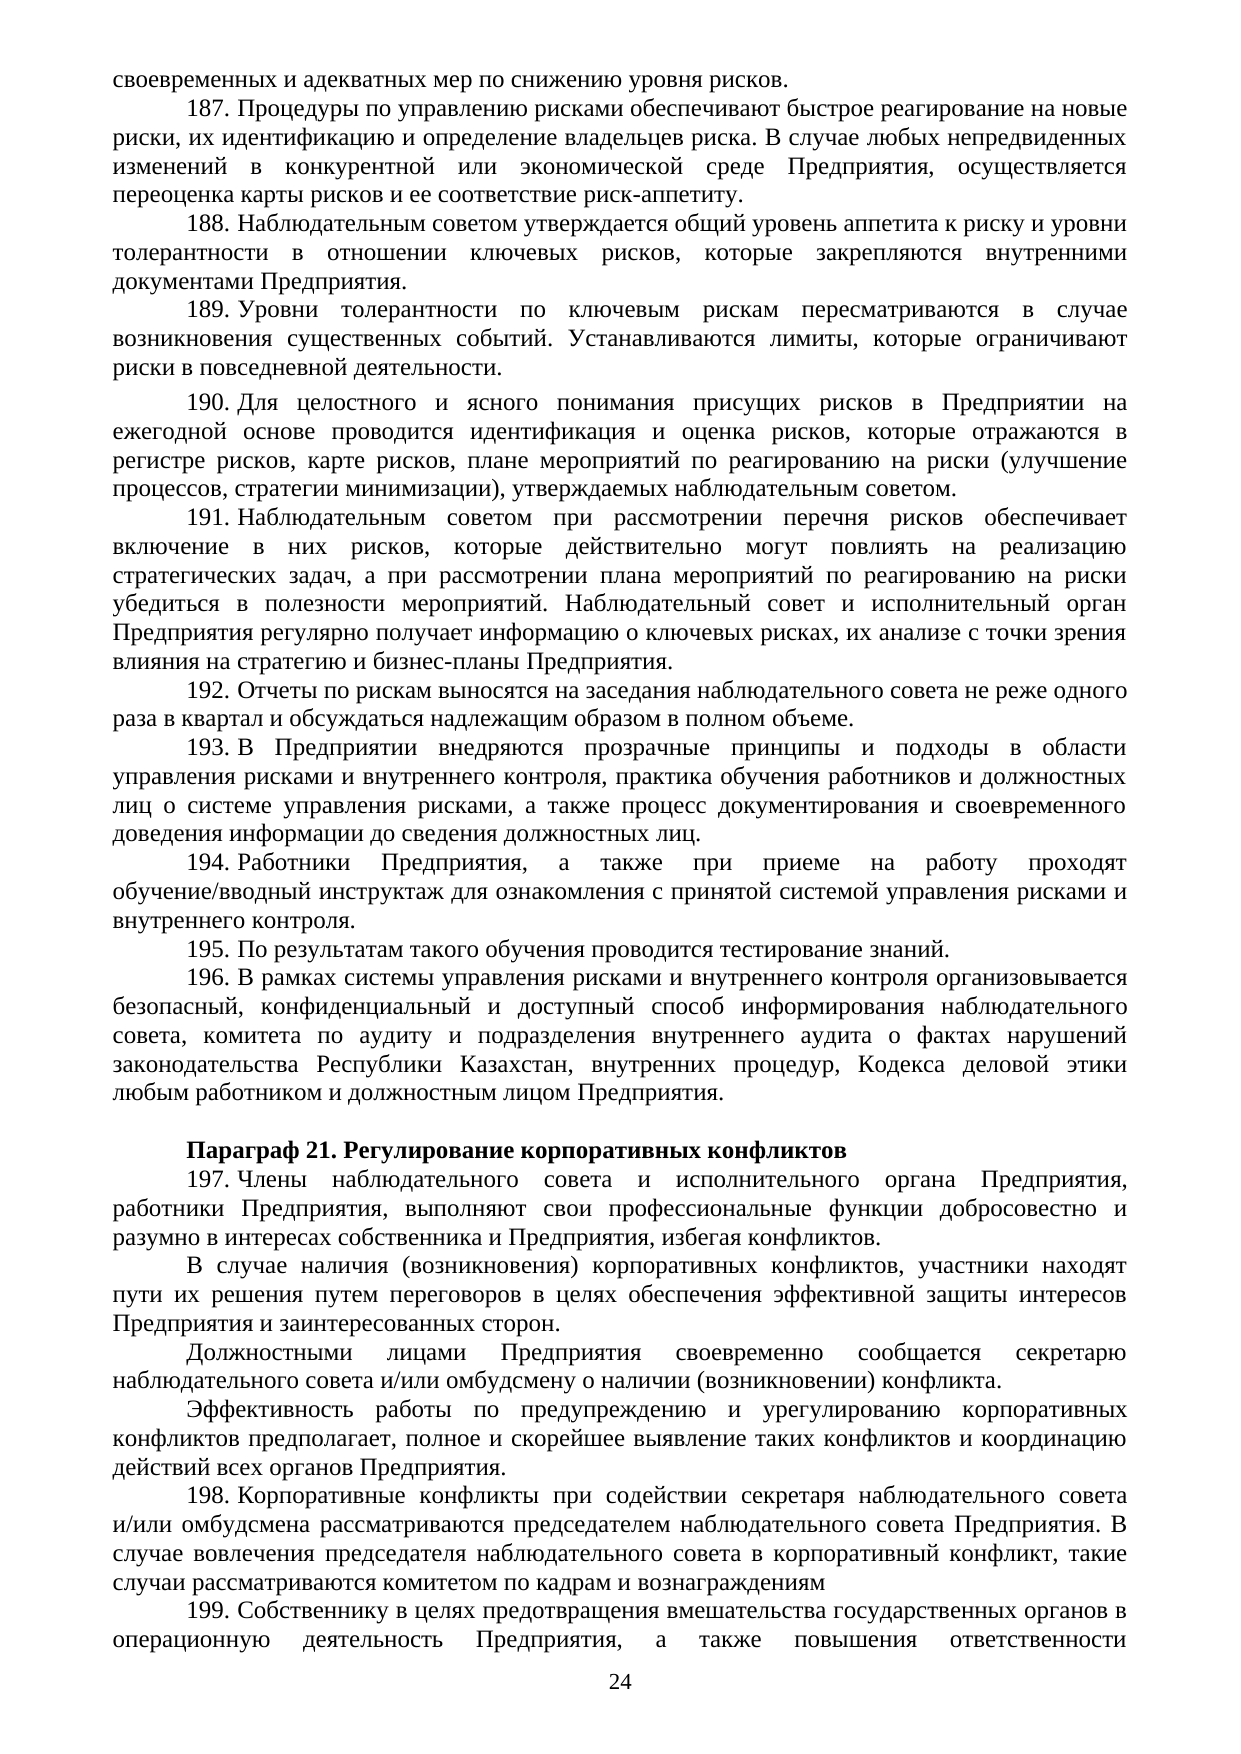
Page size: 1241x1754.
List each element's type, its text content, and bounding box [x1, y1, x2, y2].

list Корпоративные конфликты при содействии секретаря наблюдательного совета и/или омбудсмена рассматриваются председателем наблюдательного совета Предприятия. В случае вовлечения председателя наблюдательного совета в корпоративный конфликт, такие случаи рассматриваются комитетом по кадрам и вознаграждениям [112, 1480, 1128, 1595]
text В случае наличия (возникновения) корпоративных конфликтов, участники находят пути их решения путем переговоров в целях обеспечения эффективной защиты интересов Предприятия и заинтересованных сторон. [112, 1250, 1127, 1337]
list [112, 64, 1128, 93]
list В рамках системы управления рисками и внутреннего контроля организовывается безопасный, конфиденциальный и доступный способ информирования наблюдательного совета, комитета по аудиту и подразделения внутреннего аудита о фактах нарушений законодательства Республики Казахстан, внутренних процедур, Кодекса деловой этики любым работником и должностным лицом Предприятия. [112, 962, 1128, 1106]
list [112, 1595, 1128, 1653]
list Отчеты по рискам выносятся на заседания наблюдательного совета не реже одного раза в квартал и обсуждаться надлежащим образом в полном объеме. [112, 675, 1128, 732]
subtitle Параграф 21. Регулирование корпоративных конфликтов [186, 1135, 1142, 1164]
list Работники Предприятия, а также при приеме на работу проходят обучение/вводный инструктаж для ознакомления с принятой системой управления рисками и внутреннего контроля. [112, 847, 1128, 933]
list Наблюдательным советом при рассмотрении перечня рисков обеспечивает включение в них рисков, которые действительно могут повлиять на реализацию стратегических задач, а при рассмотрении плана мероприятий по реагированию на риски убедиться в полезности мероприятий. Наблюдательный совет и исполнительный орган Предприятия регулярно получает информацию о ключевых рисках, их анализе с точки зрения влияния на стратегию и бизнес-планы Предприятия. [112, 502, 1128, 675]
list Уровни толерантности по ключевым рискам пересматриваются в случае возникновения существенных событий. Устанавливаются лимиты, которые ограничивают риски в повседневной деятельности. [112, 294, 1128, 381]
list Члены наблюдательного совета и исполнительного органа Предприятия, работники Предприятия, выполняют свои профессиональные функции добросовестно и разумно в интересах собственника и Предприятия, избегая конфликтов. [112, 1164, 1128, 1250]
list В Предприятии внедряются прозрачные принципы и подходы в области управления рисками и внутреннего контроля, практика обучения работников и должностных лиц о системе управления рисками, а также процесс документирования и своевременного доведения информации до сведения должностных лиц. [112, 732, 1127, 847]
text Должностными лицами Предприятия своевременно сообщается секретарю наблюдательного совета и/или омбудсмену о наличии (возникновении) конфликта. [112, 1337, 1127, 1394]
text Эффективность работы по предупреждению и урегулированию корпоративных конфликтов предполагает, полное и скорейшее выявление таких конфликтов и координацию действий всех органов Предприятия. [112, 1394, 1128, 1480]
list По результатам такого обучения проводится тестирование знаний. [186, 934, 1142, 962]
list Для целостного и ясного понимания присущих рисков в Предприятии на ежегодной основе проводится идентификация и оценка рисков, которые отражаются в регистре рисков, карте рисков, плане мероприятий по реагированию на риски (улучшение процессов, стратегии минимизации), утверждаемых наблюдательным советом. [112, 387, 1128, 502]
list Наблюдательным советом утверждается общий уровень аппетита к риску и уровни толерантности в отношении ключевых рисков, которые закрепляются внутренними документами Предприятия. [112, 208, 1128, 294]
list Процедуры по управлению рисками обеспечивают быстрое реагирование на новые риски, их идентификацию и определение владельцев риска. В случае любых непредвиденных изменений в конкурентной или экономической среде Предприятия, осуществляется переоценка карты рисков и ее соответствие риск-аппетиту. [112, 93, 1128, 208]
